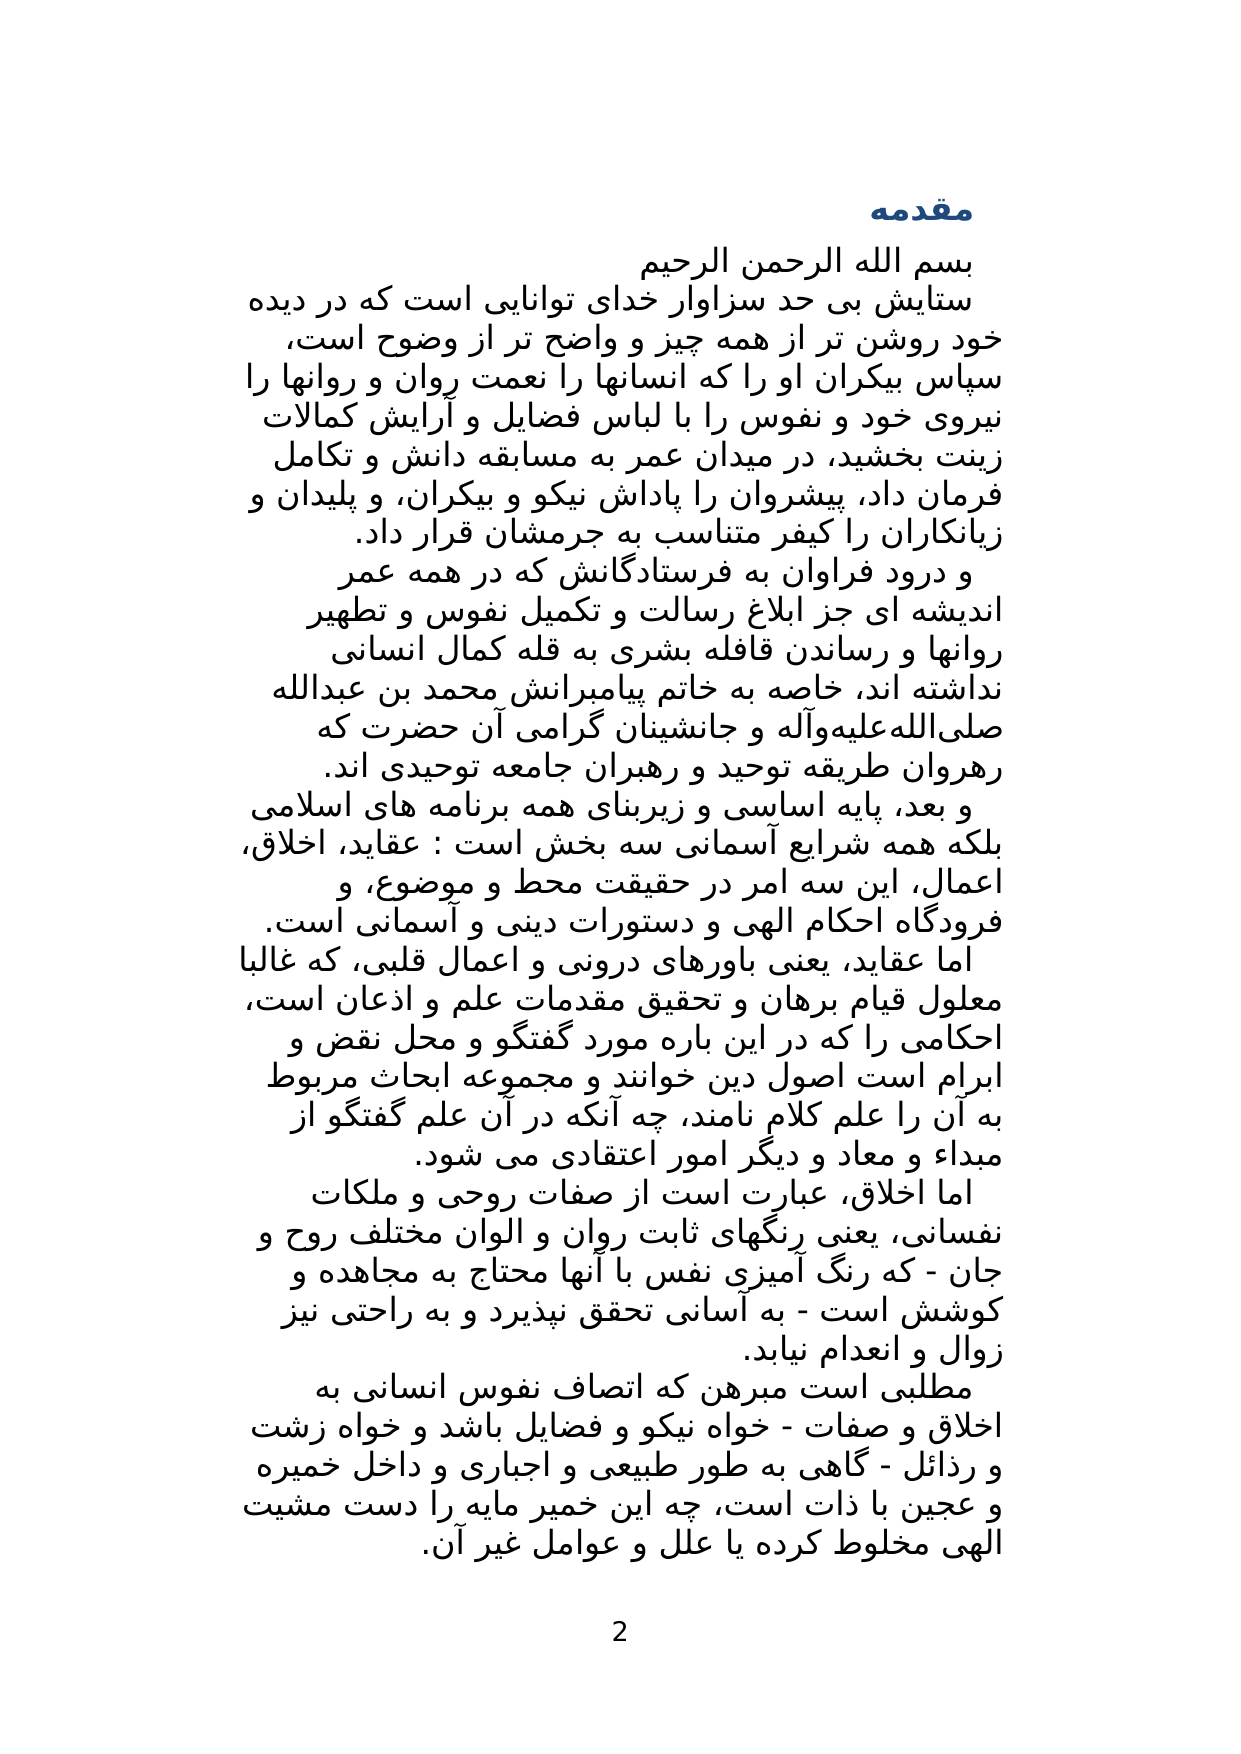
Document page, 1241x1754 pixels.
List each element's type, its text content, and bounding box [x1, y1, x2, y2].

text و بعد، پايه اساسى و زيربناى همه برنامه هاى اسلامى بلكه همه شرايع آسمانى سه بخش است : عقايد، اخلاق، اعمال، اين سه امر در حقيقت محط و موضوع، و فرودگاه احكام الهى و دستورات دينى و آسمانى است. [236, 785, 1004, 940]
subtitle مقدمه [236, 190, 1004, 228]
text و درود فراوان به فرستادگانش كه در همه عمر انديشه اى جز ابلاغ رسالت و تكميل نفوس و تطهير روانها و رساندن قافله بشرى به قله كمال انسانى نداشته اند، خاصه به خاتم پيامبرانش محمد بن عبدالله صلى‌الله‌عليه‌وآله و جانشينان گرامى آن حضرت كه رهروان طريقه توحيد و رهبران جامعه توحيدى اند. [236, 552, 1004, 785]
text ستايش بى حد سزاوار خداى توانايى است كه در ديده خود روشن تر از همه چيز و واضح تر از وضوح است، سپاس بيكران او را كه انسانها را نعمت روان و روانها را نيروى خود و نفوس را با لباس فضايل و آرايش كمالات زينت بخشيد، در ميدان عمر به مسابقه دانش و تكامل فرمان داد، پيشروان را پاداش نيكو و بيكران، و پليدان و زيانكاران را كيفر متناسب به جرمشان قرار داد. [236, 280, 1004, 552]
text اما عقايد، يعنى باورهاى درونى و اعمال قلبى، كه غالبا معلول قيام برهان و تحقيق مقدمات علم و اذعان است، احكامى را كه در اين باره مورد گفتگو و محل نقض و ابرام است اصول دين خوانند و مجموعه ابحاث مربوط به آن را علم كلام نامند، چه آنكه در آن علم گفتگو از مبداء و معاد و ديگر امور اعتقادى مى شود. [236, 940, 1004, 1173]
text بسم الله الرحمن الرحيم [236, 241, 1004, 280]
text اما اخلاق، عبارت است از صفات روحى و ملكات نفسانى، يعنى رنگهاى ثابت روان و الوان مختلف روح و جان - كه رنگ آميزى نفس با آنها محتاج به مجاهده و كوشش است - به آسانى تحقق نپذيرد و به راحتى نيز زوال و انعدام نيابد. [236, 1173, 1004, 1368]
text مطلبى است مبرهن كه اتصاف نفوس انسانى به اخلاق و صفات - خواه نيكو و فضايل باشد و خواه زشت و رذائل - گاهى به طور طبيعى و اجبارى و داخل خميره و عجين با ذات است، چه اين خمير مايه را دست مشيت الهى مخلوط كرده يا علل و عوامل غير آن. [236, 1368, 1004, 1562]
